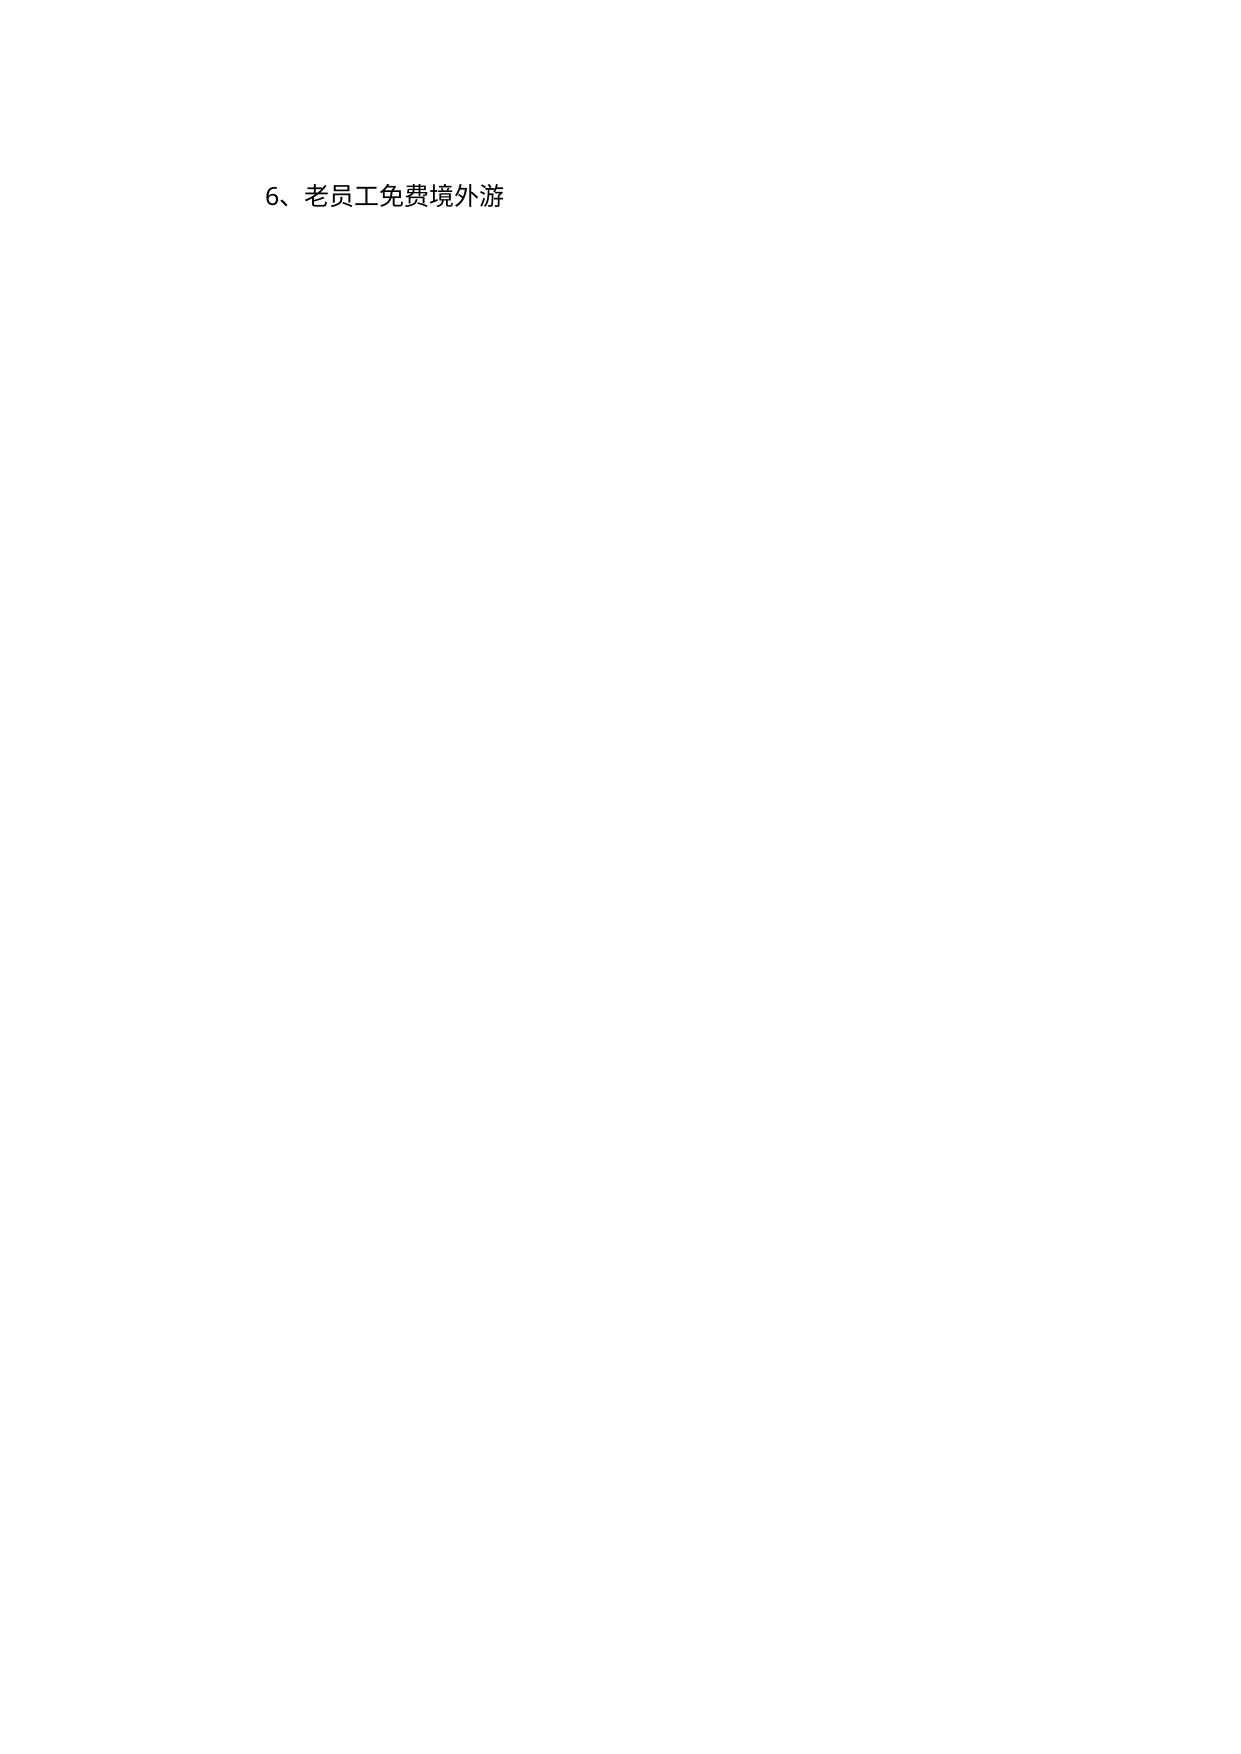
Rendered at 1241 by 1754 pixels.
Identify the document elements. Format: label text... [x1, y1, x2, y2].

text 6、老员工免费境外游 [187, 162, 1053, 227]
